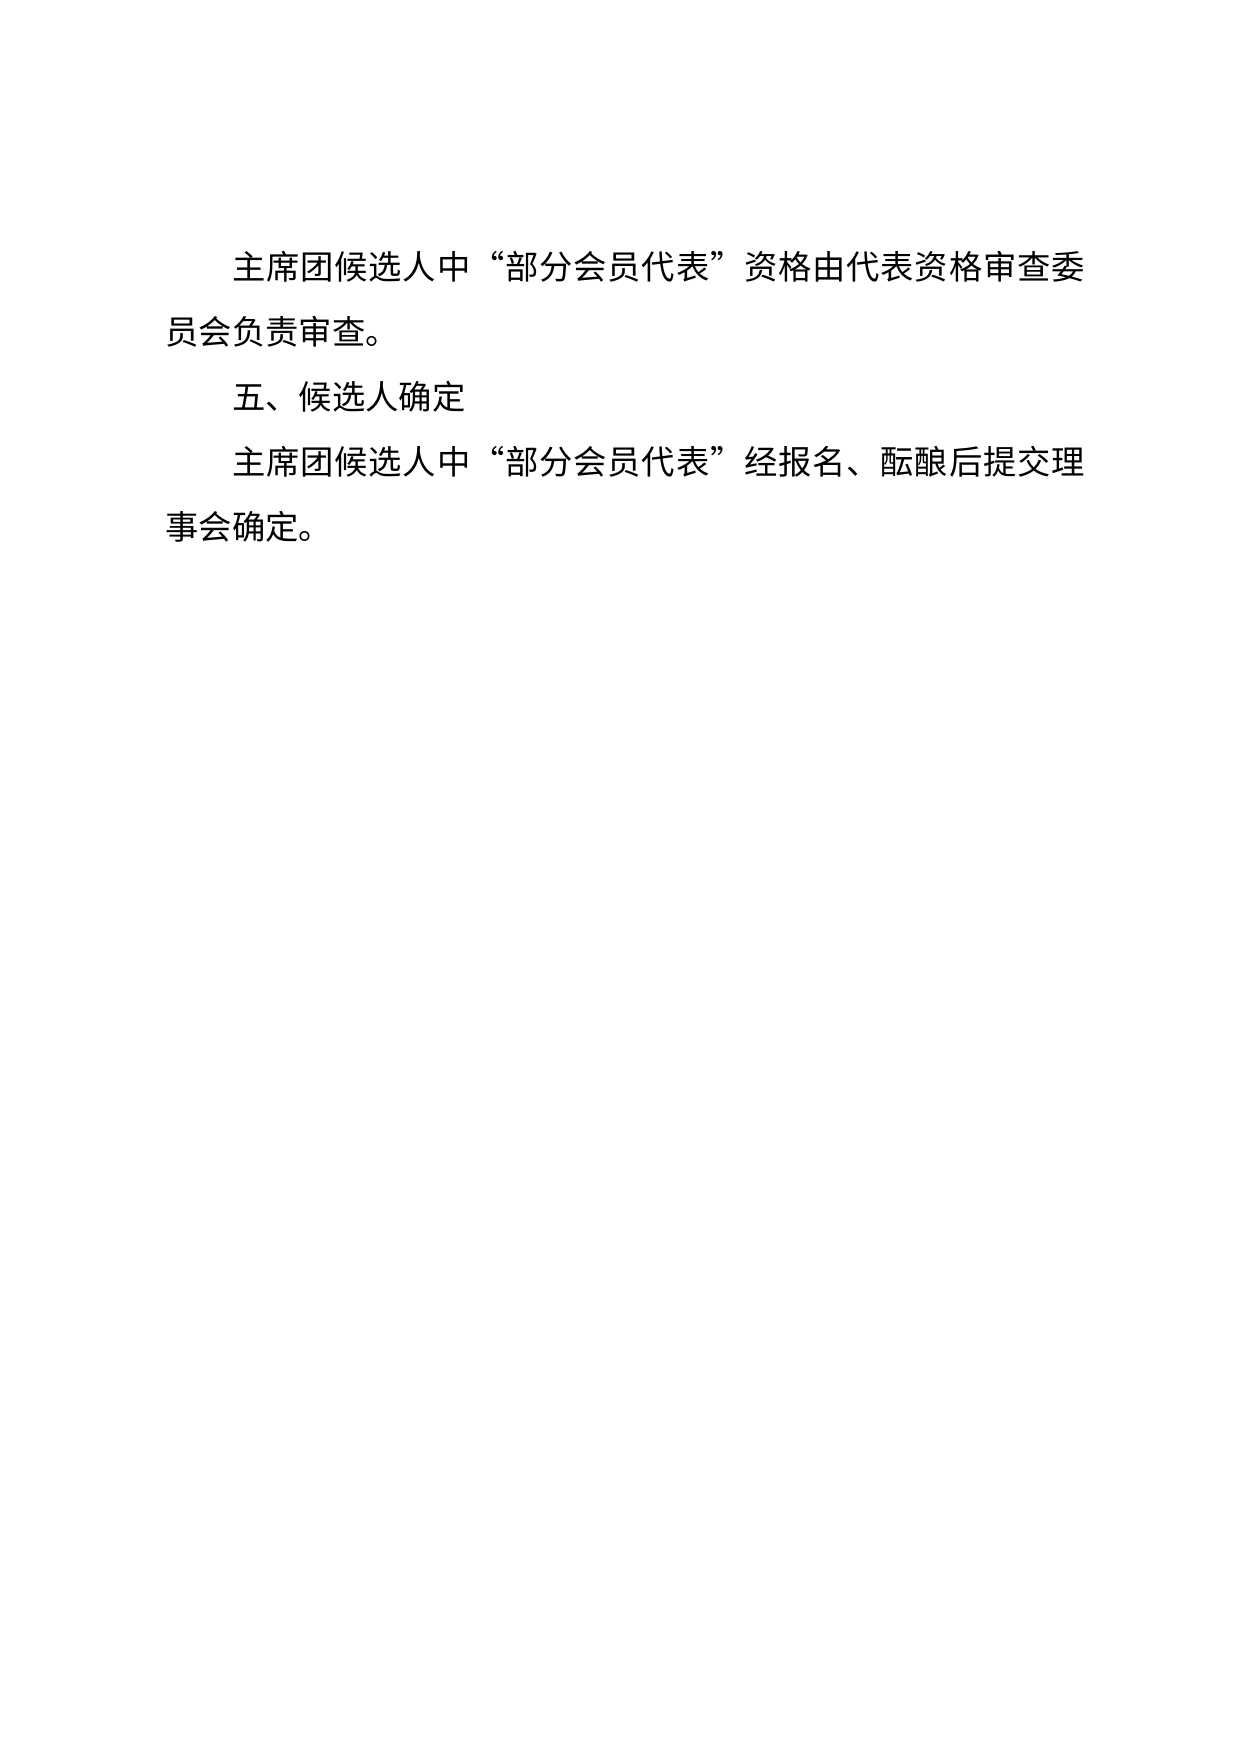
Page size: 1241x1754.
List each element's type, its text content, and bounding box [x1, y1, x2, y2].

text 五、候选人确定 [165, 363, 1087, 428]
text 主席团候选人中“部分会员代表”资格由代表资格审查委员会负责审查。 [165, 233, 1087, 363]
text 主席团候选人中“部分会员代表”经报名、酝酿后提交理事会确定。 [165, 428, 1087, 558]
